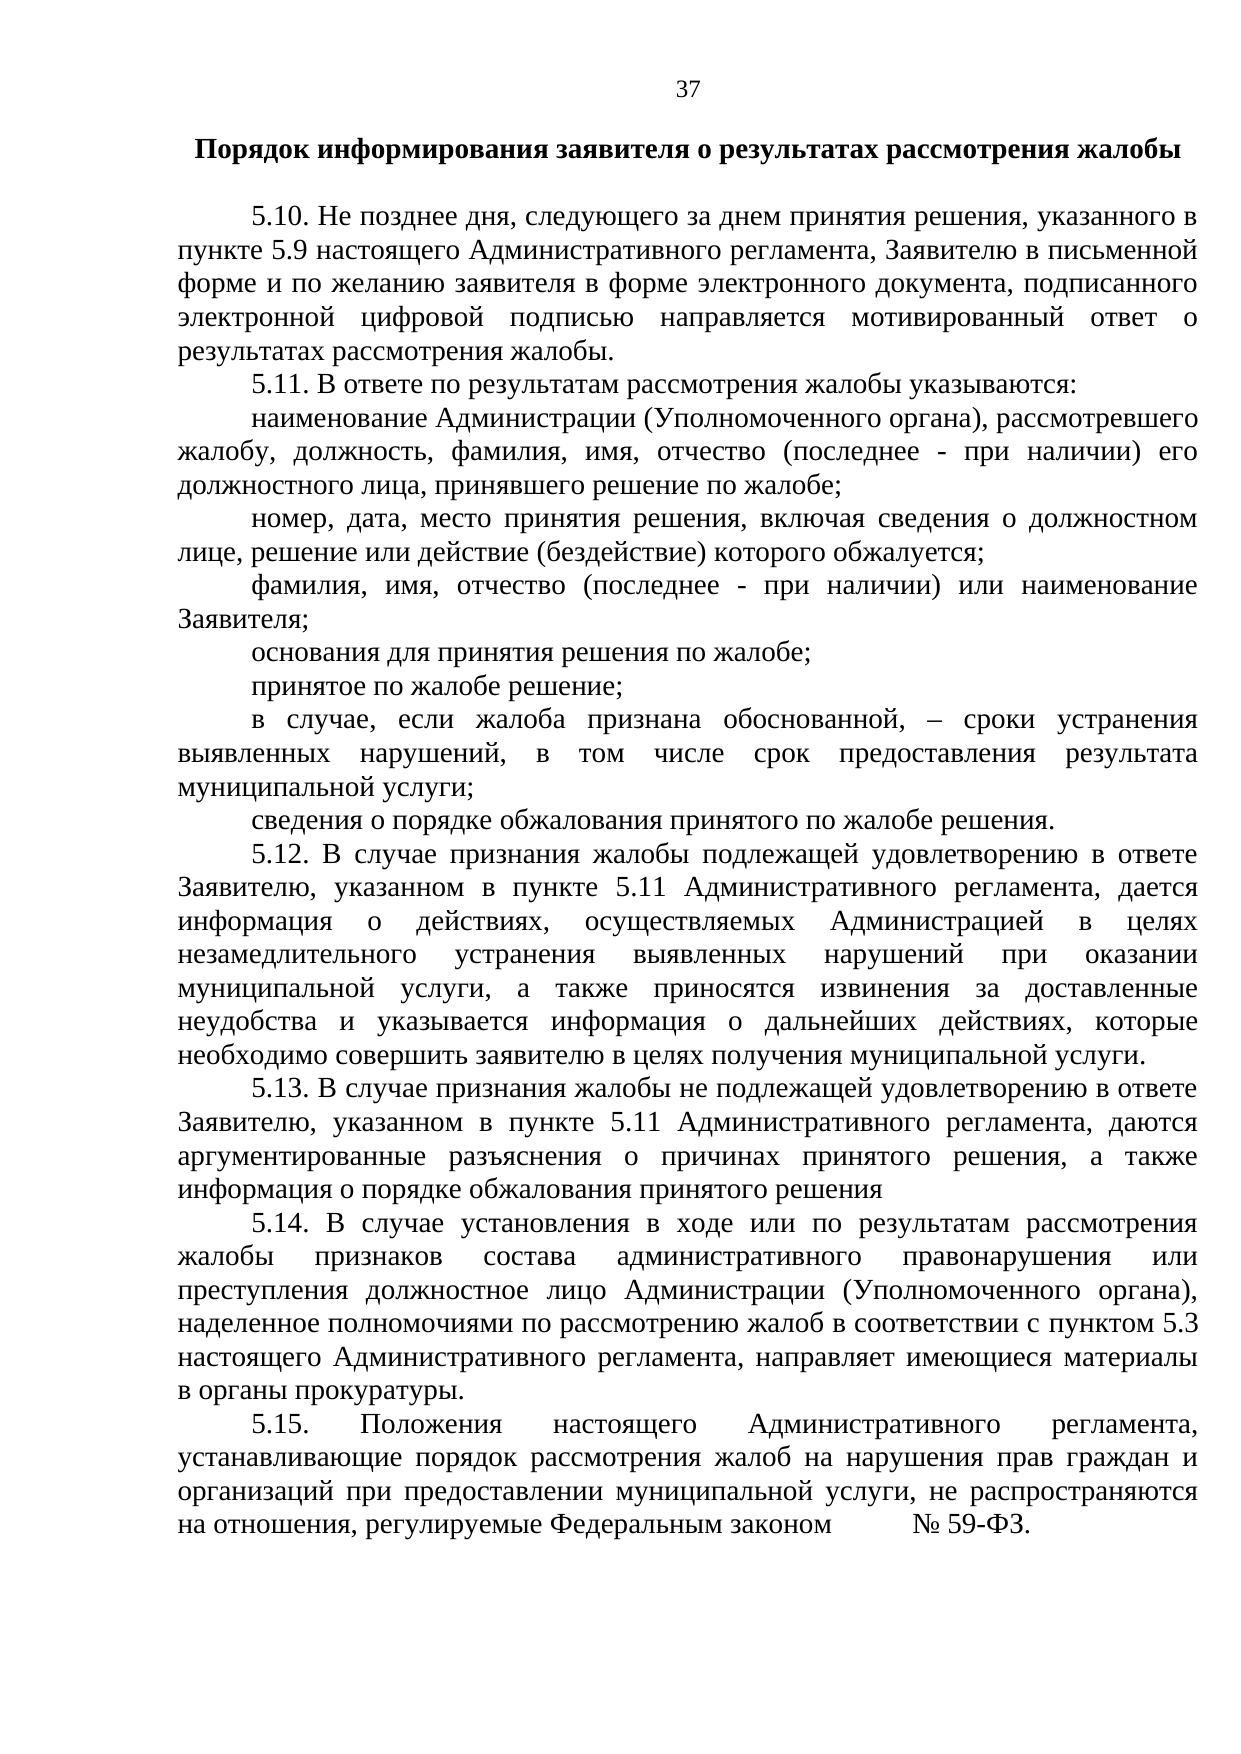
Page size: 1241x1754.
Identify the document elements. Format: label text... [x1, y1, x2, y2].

text 5.15. Положения настоящего Административного регламента, устанавливающие порядок рассмотрения жалоб на нарушения прав граждан и организаций при предоставлении муниципальной услуги, не распространяются на отношения, регулируемые Федеральным законом № 59-ФЗ. [177, 1406, 1199, 1540]
text 5.14. В случае установления в ходе или по результатам рассмотрения жалобы признаков состава административного правонарушения или преступления должностное лицо Администрации (Уполномоченного органа), наделенное полномочиями по рассмотрению жалоб в соответствии с пунктом 5.3 настоящего Административного регламента, направляет имеющиеся материалы в органы прокуратуры. [177, 1205, 1199, 1406]
text 5.13. В случае признания жалобы не подлежащей удовлетворению в ответе Заявителю, указанном в пункте 5.11 Административного регламента, даются аргументированные разъяснения о причинах принятого решения, а также информация о порядке обжалования принятого решения [177, 1071, 1199, 1205]
text 5.12. В случае признания жалобы подлежащей удовлетворению в ответе Заявителю, указанном в пункте 5.11 Административного регламента, дается информация о действиях, осуществляемых Администрацией в целях незамедлительного устранения выявленных нарушений при оказании муниципальной услуги, а также приносятся извинения за доставленные неудобства и указывается информация о дальнейших действиях, которые необходимо совершить заявителю в целях получения муниципальной услуги. [177, 836, 1199, 1071]
text 5.10. Не позднее дня, следующего за днем принятия решения, указанного в пункте 5.9 настоящего Административного регламента, Заявителю в письменной форме и по желанию заявителя в форме электронного документа, подписанного электронной цифровой подписью направляется мотивированный ответ о результатах рассмотрения жалобы. [177, 198, 1199, 366]
text в случае, если жалоба признана обоснованной, – сроки устранения выявленных нарушений, в том числе срок предоставления результата муниципальной услуги; [177, 702, 1199, 802]
text сведения о порядке обжалования принятого по жалобе решения. [177, 802, 1199, 836]
text принятое по жалобе решение; [177, 668, 1199, 702]
text основания для принятия решения по жалобе; [177, 634, 1199, 668]
text Порядок информирования заявителя о результатах рассмотрения жалобы [177, 131, 1199, 165]
text наименование Администрации (Уполномоченного органа), рассмотревшего жалобу, должность, фамилия, имя, отчество (последнее - при наличии) его должностного лица, принявшего решение по жалобе; [177, 400, 1199, 500]
text 5.11. В ответе по результатам рассмотрения жалобы указываются: [177, 366, 1199, 400]
text фамилия, имя, отчество (последнее - при наличии) или наименование Заявителя; [177, 567, 1199, 634]
text номер, дата, место принятия решения, включая сведения о должностном лице, решение или действие (бездействие) которого обжалуется; [177, 500, 1199, 567]
